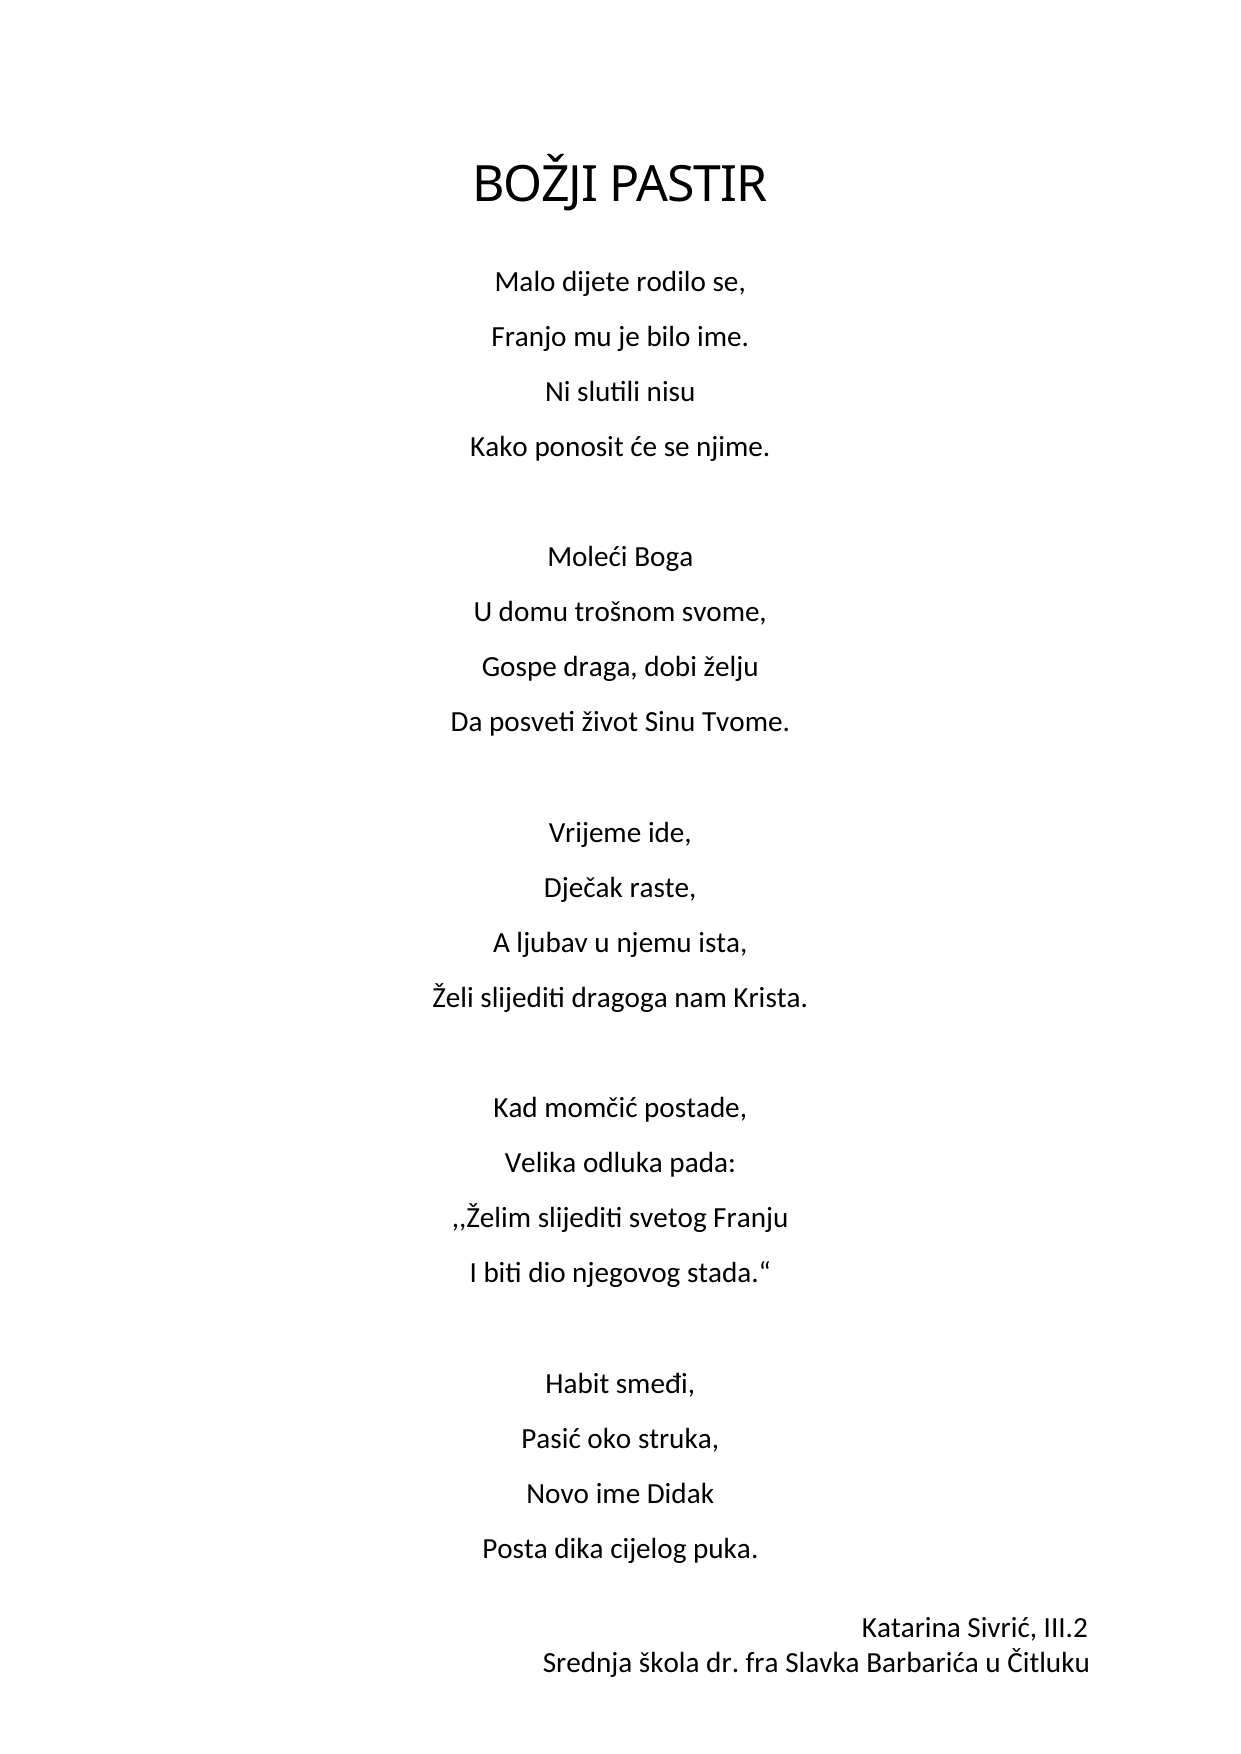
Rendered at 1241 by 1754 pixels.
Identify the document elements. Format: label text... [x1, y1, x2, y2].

text Kako ponosit će se njime. [148, 428, 1093, 463]
text Ni slutili nisu [148, 373, 1093, 408]
text Želi slijediti dragoga nam Krista. [148, 979, 1093, 1014]
text Moleći Boga [148, 538, 1093, 574]
text Pasić oko struka, [148, 1420, 1093, 1455]
text Da posveti život Sinu Tvome. [148, 703, 1093, 739]
text I biti dio njegovog stada.“ [148, 1254, 1093, 1290]
text Dječak raste, [148, 869, 1093, 904]
text Novo ime Didak [148, 1475, 1093, 1511]
text U domu trošnom svome, [148, 593, 1093, 629]
text ,,Želim slijediti svetog Franju [148, 1199, 1093, 1235]
text Habit smeđi, [148, 1365, 1093, 1400]
text Velika odluka pada: [148, 1144, 1093, 1180]
text A ljubav u njemu ista, [148, 924, 1093, 959]
text Kad momčić postade, [148, 1089, 1093, 1125]
text Vrijeme ide, [148, 814, 1093, 849]
text Franjo mu je bilo ime. [148, 318, 1093, 353]
text Malo dijete rodilo se, [148, 263, 1093, 298]
title BOŽJI PASTIR [148, 148, 1093, 216]
text Posta dika cijelog puka. [148, 1530, 1093, 1566]
text Gospe draga, dobi želju [148, 648, 1093, 684]
